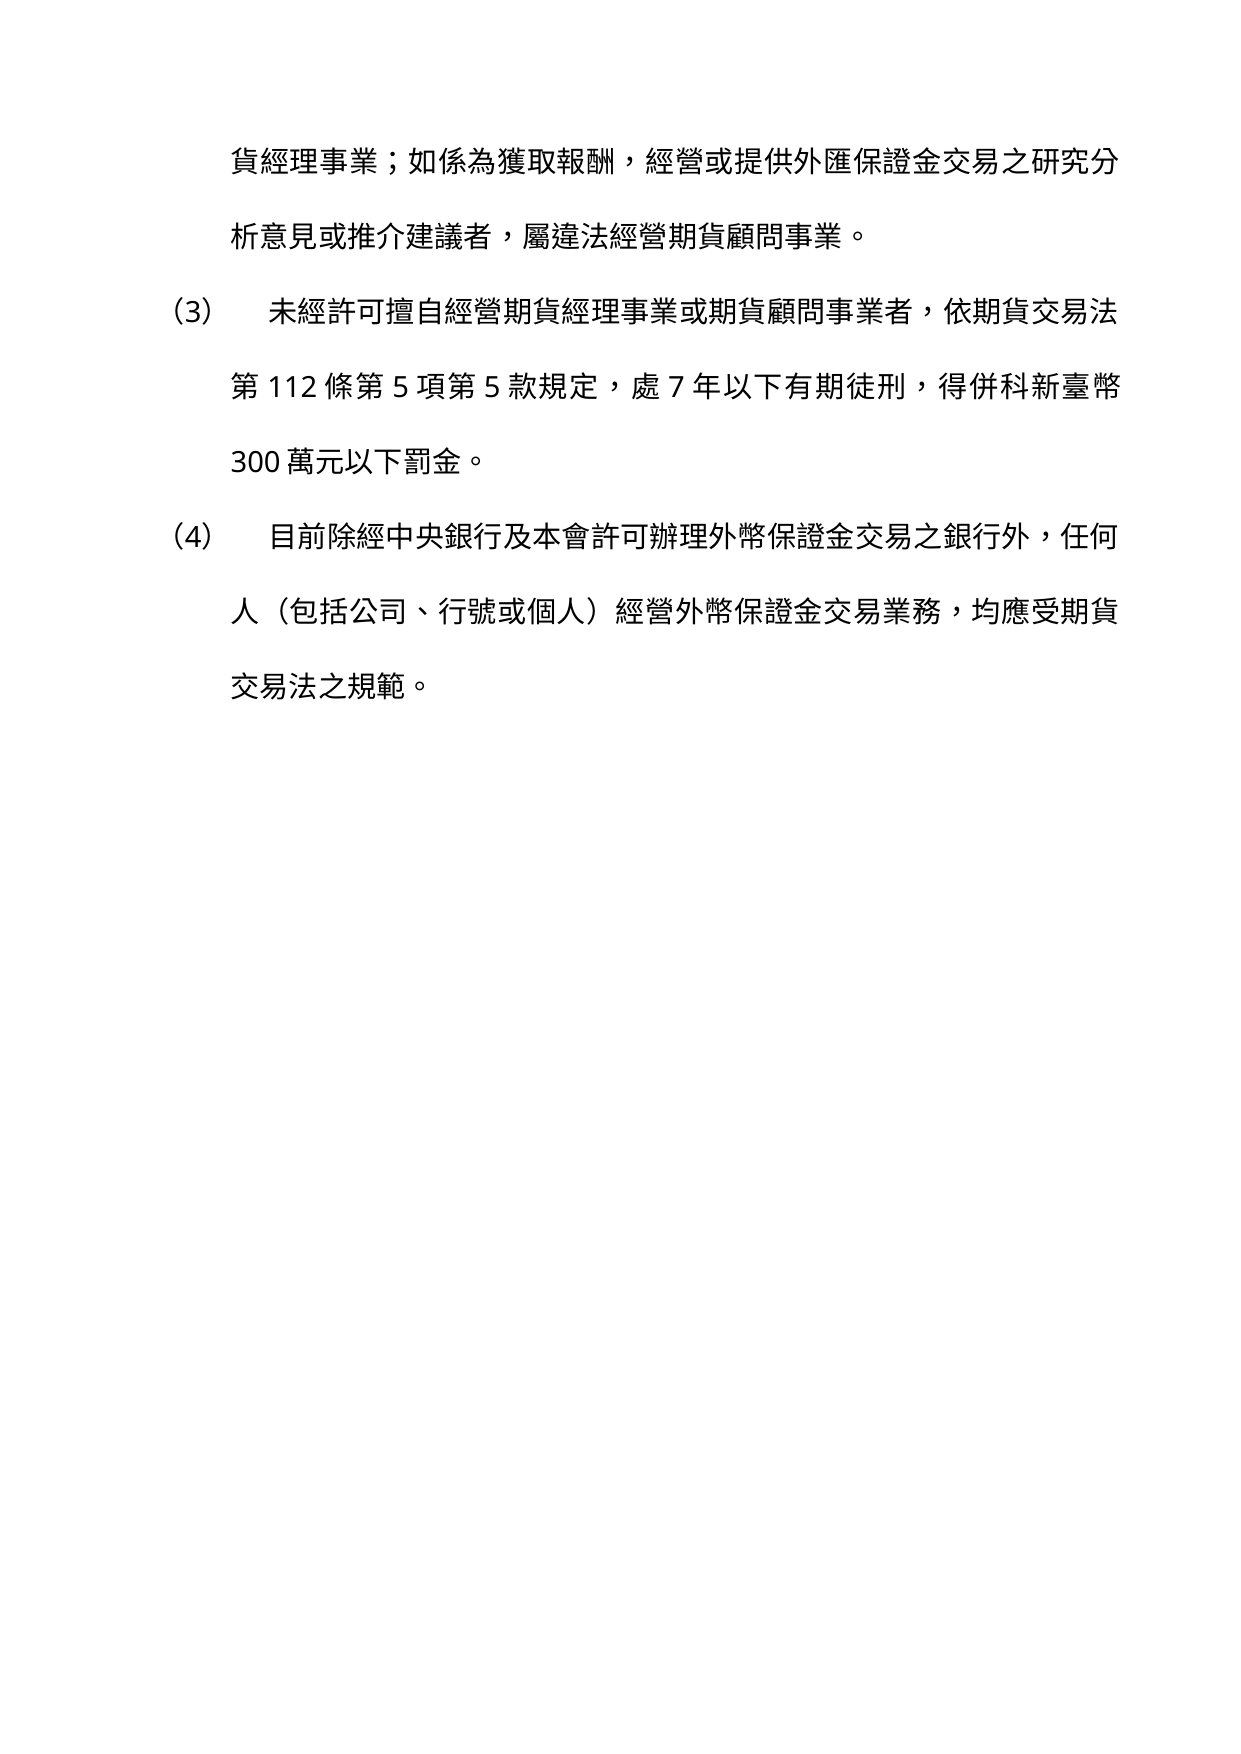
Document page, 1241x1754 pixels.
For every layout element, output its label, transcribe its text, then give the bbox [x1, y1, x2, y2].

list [155, 122, 1122, 272]
list 目前除經中央銀行及本會許可辦理外幣保證金交易之銀行外，任何人（包括公司、行號或個人）經營外幣保證金交易業務，均應受期貨交易法之規範。 [155, 497, 1122, 722]
list 未經許可擅自經營期貨經理事業或期貨顧問事業者，依期貨交易法第112條第5項第5款規定，處7年以下有期徒刑，得併科新臺幣300萬元以下罰金。 [155, 272, 1122, 497]
